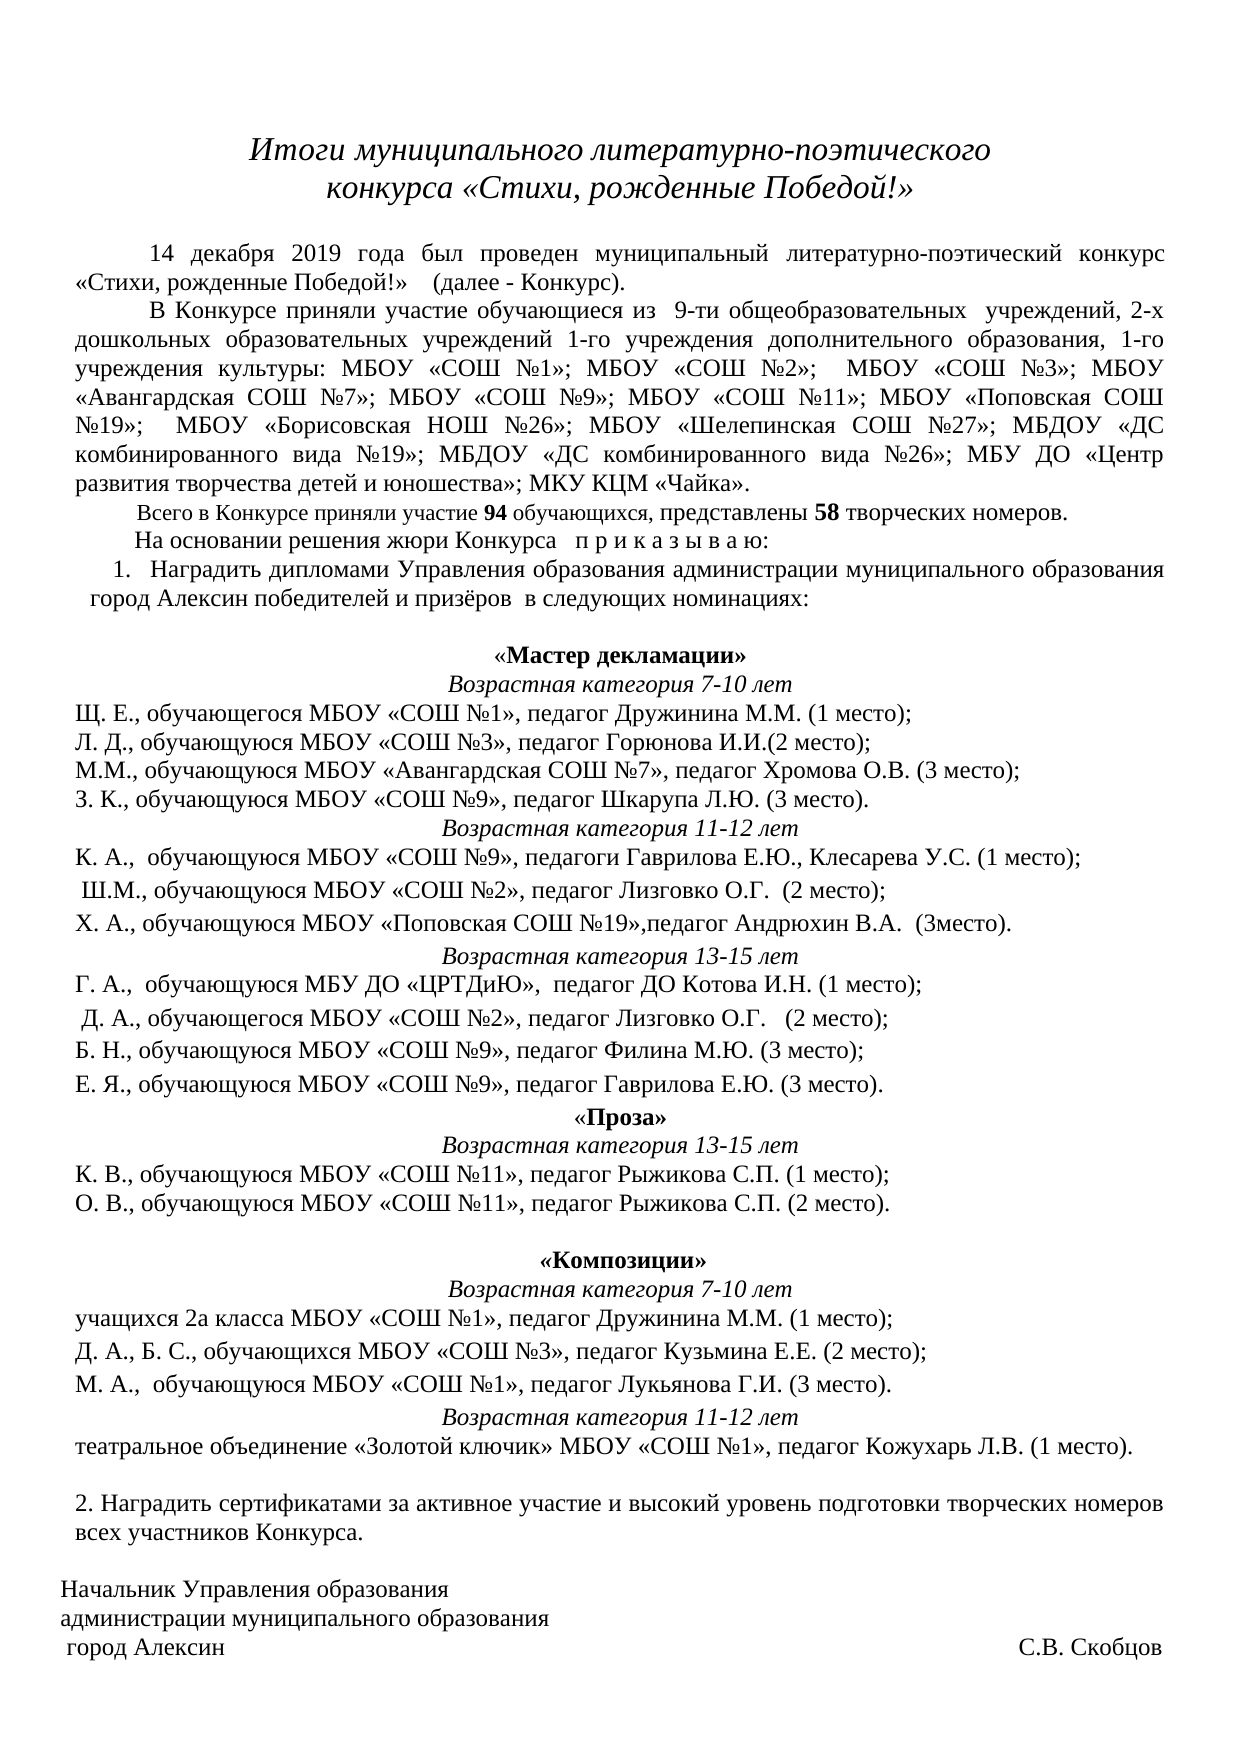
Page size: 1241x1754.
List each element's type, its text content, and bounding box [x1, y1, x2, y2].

text 2. Наградить сертификатами за активное участие и высокий уровень подготовки творческих номеров всех участников Конкурса. [75, 1488, 1165, 1546]
text Д. А., обучающегося МБОУ «СОШ №2», педагог Лизговко О.Г. (2 место); [75, 1003, 1165, 1031]
text администрации муниципального образования [60, 1603, 1165, 1632]
text Возрастная категория 7-10 лет [75, 1274, 1165, 1303]
text Всего в Конкурсе приняли участие 94 обучающихся, представлены 58 творческих номеров. [56, 497, 1165, 526]
text Б. Н., обучающуюся МБОУ «СОШ №9», педагог Филина М.Ю. (3 место); [75, 1036, 1165, 1064]
text Л. Д., обучающуюся МБОУ «СОШ №3», педагог Горюнова И.И.(2 место); [75, 727, 1165, 756]
text З. К., обучающуюся МБОУ «СОШ №9», педагог Шкарупа Л.Ю. (3 место). [75, 784, 1165, 813]
text В Конкурсе приняли участие обучающиеся из 9-ти общеобразовательных учреждений, 2-х дошкольных образовательных учреждений 1-го учреждения дополнительного образования, 1-го учреждения культуры: МБОУ «СОШ №1»; МБОУ «СОШ №2»; МБОУ «СОШ №3»; МБОУ «Авангардская СОШ №7»; МБОУ «СОШ №9»; МБОУ «СОШ №11»; МБОУ «Поповская СОШ №19»; МБОУ «Борисовская НОШ №26»; МБОУ «Шелепинская СОШ №27»; МБДОУ «ДС комбинированного вида №19»; МБДОУ «ДС комбинированного вида №26»; МБУ ДО «Центр развития творчества детей и юношества»; МКУ КЦМ «Чайка». [75, 296, 1165, 497]
text «Проза» [75, 1102, 1165, 1130]
text Д. А., Б. С., обучающихся МБОУ «СОШ №3», педагог Кузьмина Е.Е. (2 место); [75, 1336, 1165, 1365]
text учащихся 2а класса МБОУ «СОШ №1», педагог Дружинина М.М. (1 место); [75, 1303, 1165, 1332]
text Щ. Е., обучающегося МБОУ «СОШ №1», педагог Дружинина М.М. (1 место); [75, 698, 1165, 727]
text город Алексин С.В. Скобцов [60, 1632, 1165, 1661]
text К. В., обучающуюся МБОУ «СОШ №11», педагог Рыжикова С.П. (1 место); [75, 1159, 1165, 1188]
text театральное объединение «Золотой ключик» МБОУ «СОШ №1», педагог Кожухарь Л.В. (1 место). [75, 1431, 1165, 1459]
text О. В., обучающуюся МБОУ «СОШ №11», педагог Рыжикова С.П. (2 место). [75, 1188, 1165, 1217]
text конкурса «Стихи, рожденные Победой!» [75, 168, 1165, 206]
text М.М., обучающуюся МБОУ «Авангардская СОШ №7», педагог Хромова О.В. (3 место); [75, 756, 1165, 784]
text М. А., обучающуюся МБОУ «СОШ №1», педагог Лукьянова Г.И. (3 место). [75, 1369, 1165, 1398]
text Возрастная категория 11-12 лет [75, 813, 1165, 842]
text Возрастная категория 11-12 лет [75, 1402, 1165, 1431]
text Возрастная категория 7-10 лет [75, 669, 1165, 698]
text Ш.М., обучающуюся МБОУ «СОШ №2», педагог Лизговко О.Г. (2 место); [75, 875, 1165, 903]
text К. А., обучающуюся МБОУ «СОШ №9», педагоги Гаврилова Е.Ю., Клесарева У.С. (1 место); [75, 842, 1165, 871]
text Х. А., обучающуюся МБОУ «Поповская СОШ №19»,педагог Андрюхин В.А. (3место). [75, 908, 1165, 937]
text Г. А., обучающуюся МБУ ДО «ЦРТДиЮ», педагог ДО Котова И.Н. (1 место); [75, 969, 1165, 998]
text Возрастная категория 13-15 лет [75, 1130, 1165, 1159]
list Наградить дипломами Управления образования администрации муниципального образования город Алексин победителей и призёров в следующих номинациях: [90, 554, 1165, 612]
text 14 декабря 2019 года был проведен муниципальный литературно-поэтический конкурс «Стихи, рожденные Победой!» (далее - Конкурс). [75, 238, 1165, 296]
text На основании решения жюри Конкурса п р и к а з ы в а ю: [75, 526, 1165, 554]
text «Мастер декламации» [75, 641, 1165, 669]
text «Композиции» [75, 1245, 1165, 1274]
text Е. Я., обучающуюся МБОУ «СОШ №9», педагог Гаврилова Е.Ю. (3 место). [75, 1069, 1165, 1097]
text Возрастная категория 13-15 лет [75, 941, 1165, 969]
text Начальник Управления образования [60, 1574, 1165, 1603]
text Итоги муниципального литературно-поэтического [75, 129, 1165, 168]
